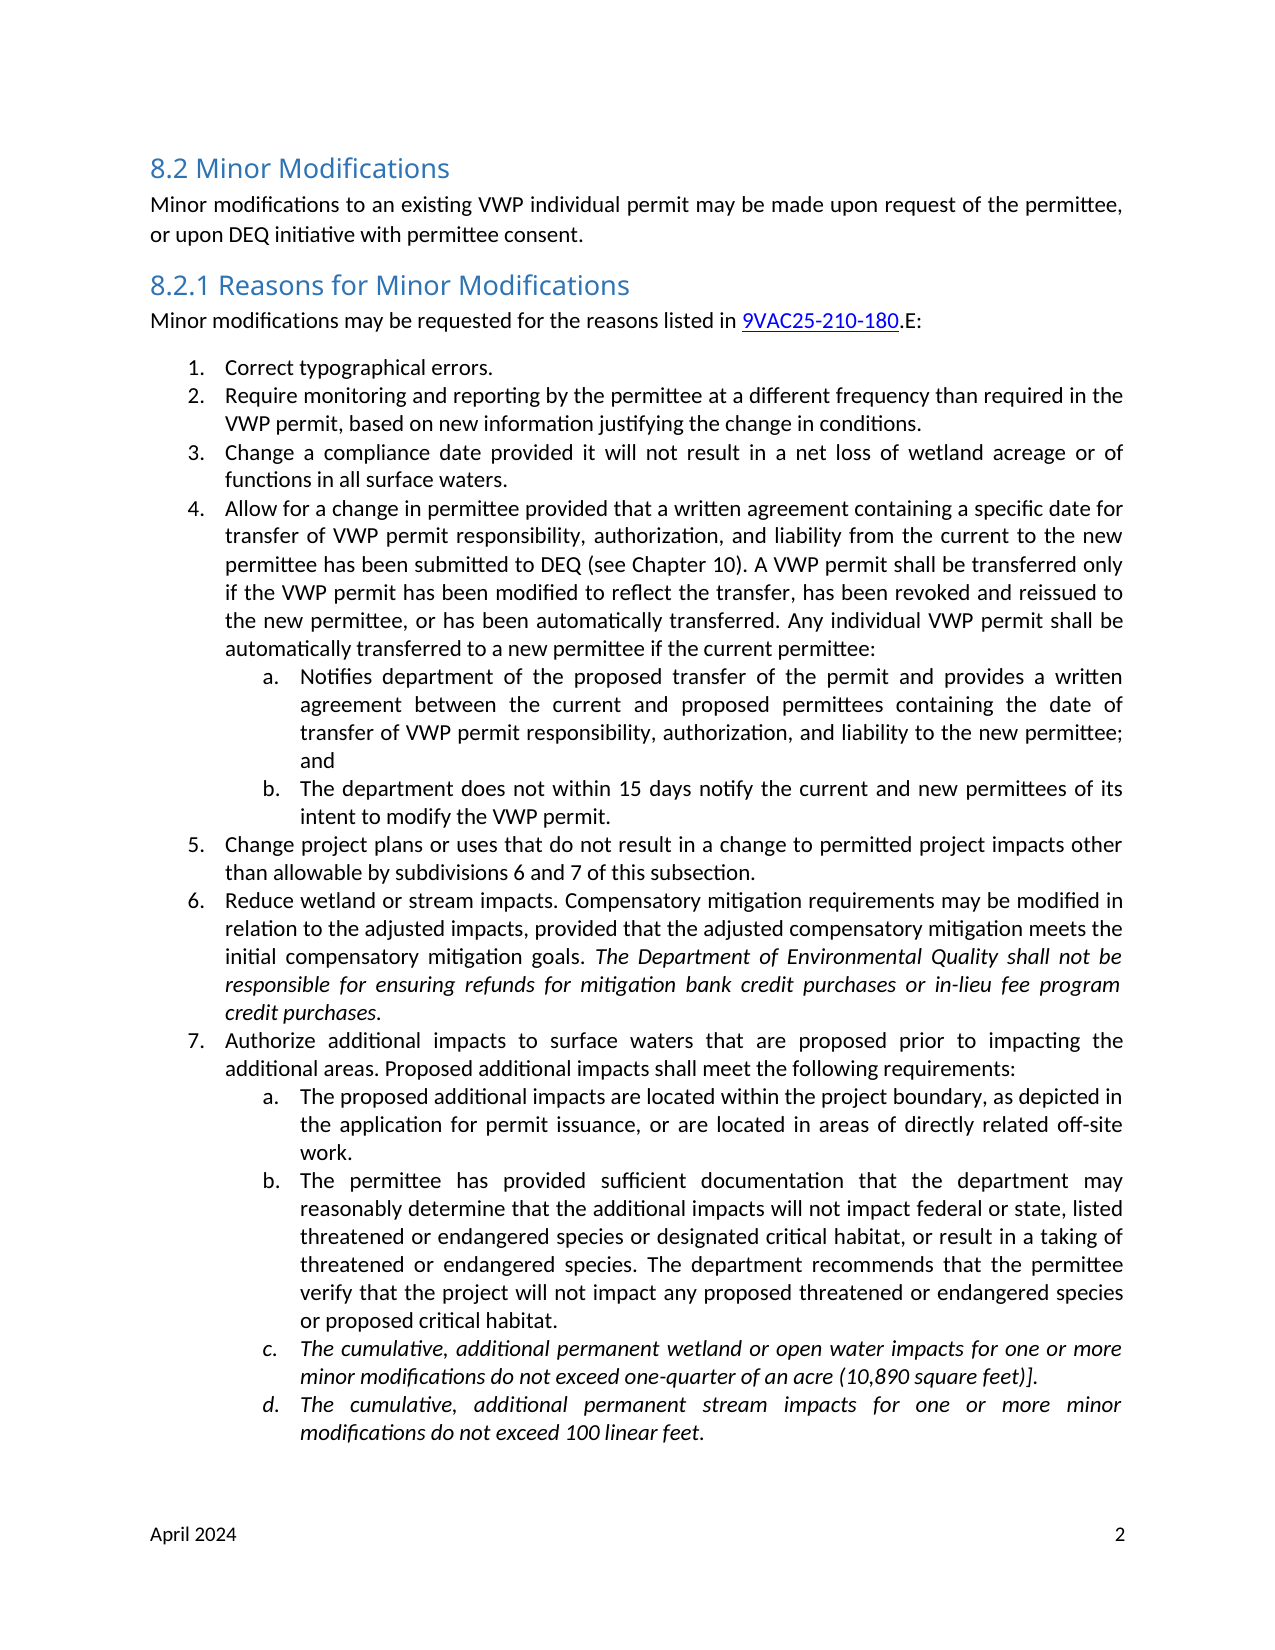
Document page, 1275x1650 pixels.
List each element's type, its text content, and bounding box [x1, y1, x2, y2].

list Change project plans or uses that do not result in a change to permitted project impacts other than allowable by subdivisions 6 and 7 of this subsection. [187, 830, 1125, 886]
text Minor modifications may be requested for the reasons listed in 9VAC25-210-180.E: [150, 307, 1125, 335]
list The department does not within 15 days notify the current and new permittees of its intent to modify the VWP permit. [262, 774, 1125, 830]
list Notifies department of the proposed transfer of the permit and provides a written agreement between the current and proposed permittees containing the date of transfer of VWP permit responsibility, authorization, and liability to the new permittee; and [262, 662, 1125, 774]
list The proposed additional impacts are located within the project boundary, as depicted in the application for permit issuance, or are located in areas of directly related off-site work. [262, 1082, 1125, 1166]
text Minor modifications to an existing VWP individual permit may be made upon request of the permittee, or upon DEQ initiative with permittee consent. [150, 190, 1125, 248]
list Require monitoring and reporting by the permittee at a different frequency than required in the VWP permit, based on new information justifying the change in conditions. [187, 382, 1125, 438]
list Allow for a change in permittee provided that a written agreement containing a specific date for transfer of VWP permit responsibility, authorization, and liability from the current to the new permittee has been submitted to DEQ (see Chapter 10). A VWP permit shall be transferred only if the VWP permit has been modified to reflect the transfer, has been revoked and reissued to the new permittee, or has been automatically transferred. Any individual VWP permit shall be automatically transferred to a new permittee if the current permittee: [187, 494, 1125, 662]
list The cumulative, additional permanent stream impacts for one or more minor modifications do not exceed 100 linear feet. [262, 1390, 1125, 1446]
list Authorize additional impacts to surface waters that are proposed prior to impacting the additional areas. Proposed additional impacts shall meet the following requirements: [187, 1026, 1125, 1082]
list Reduce wetland or stream impacts. Compensatory mitigation requirements may be modified in relation to the adjusted impacts, provided that the adjusted compensatory mitigation meets the initial compensatory mitigation goals. The Department of Environmental Quality shall not be responsible for ensuring refunds for mitigation bank credit purchases or in-lieu fee program credit purchases. [187, 886, 1125, 1026]
list Correct typographical errors. [187, 353, 1125, 382]
subtitle 8.2.1 Reasons for Minor Modifications [150, 267, 1125, 304]
list The permittee has provided sufficient documentation that the department may reasonably determine that the additional impacts will not impact federal or state, listed threatened or endangered species or designated critical habitat, or result in a taking of threatened or endangered species. The department recommends that the permittee verify that the project will not impact any proposed threatened or endangered species or proposed critical habitat. [262, 1166, 1125, 1334]
list The cumulative, additional permanent wetland or open water impacts for one or more minor modifications do not exceed one-quarter of an acre (10,890 square feet)]. [262, 1334, 1125, 1390]
subtitle 8.2 Minor Modifications [150, 150, 1125, 187]
list Change a compliance date provided it will not result in a net loss of wetland acreage or of functions in all surface waters. [187, 438, 1125, 494]
